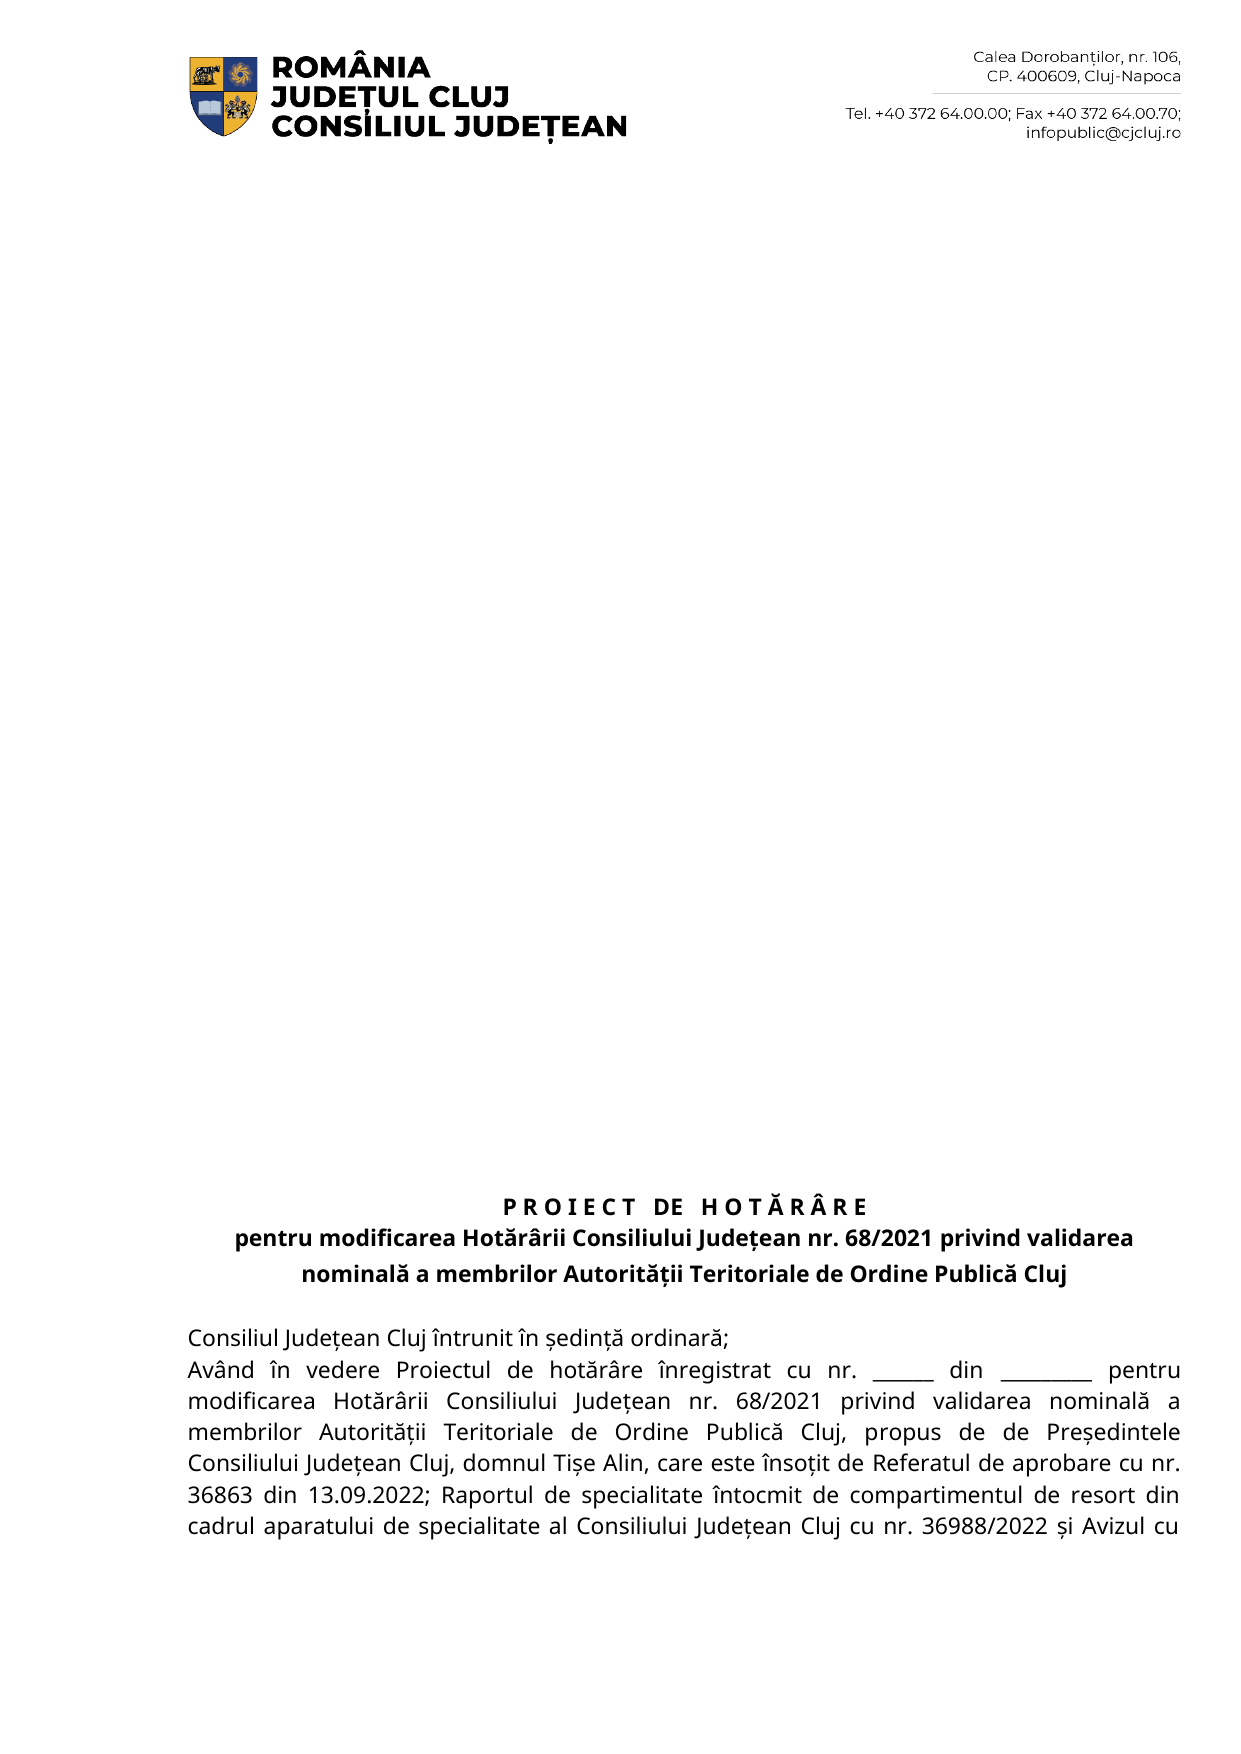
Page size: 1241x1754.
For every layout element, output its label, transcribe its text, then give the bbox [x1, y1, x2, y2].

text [187, 1354, 1181, 1541]
picture [189, 50, 627, 144]
text P R O I E C T DE H O T Ă R Â R E [187, 1191, 1181, 1222]
text pentru modificarea Hotărârii Consiliului Județean nr. 68/2021 privind validarea nominală a membrilor Autorităţii Teritoriale de Ordine Publică Cluj [187, 1222, 1181, 1289]
text Consiliul Judeţean Cluj întrunit în şedinţă ordinară; [187, 1322, 1181, 1354]
picture [845, 48, 1181, 142]
